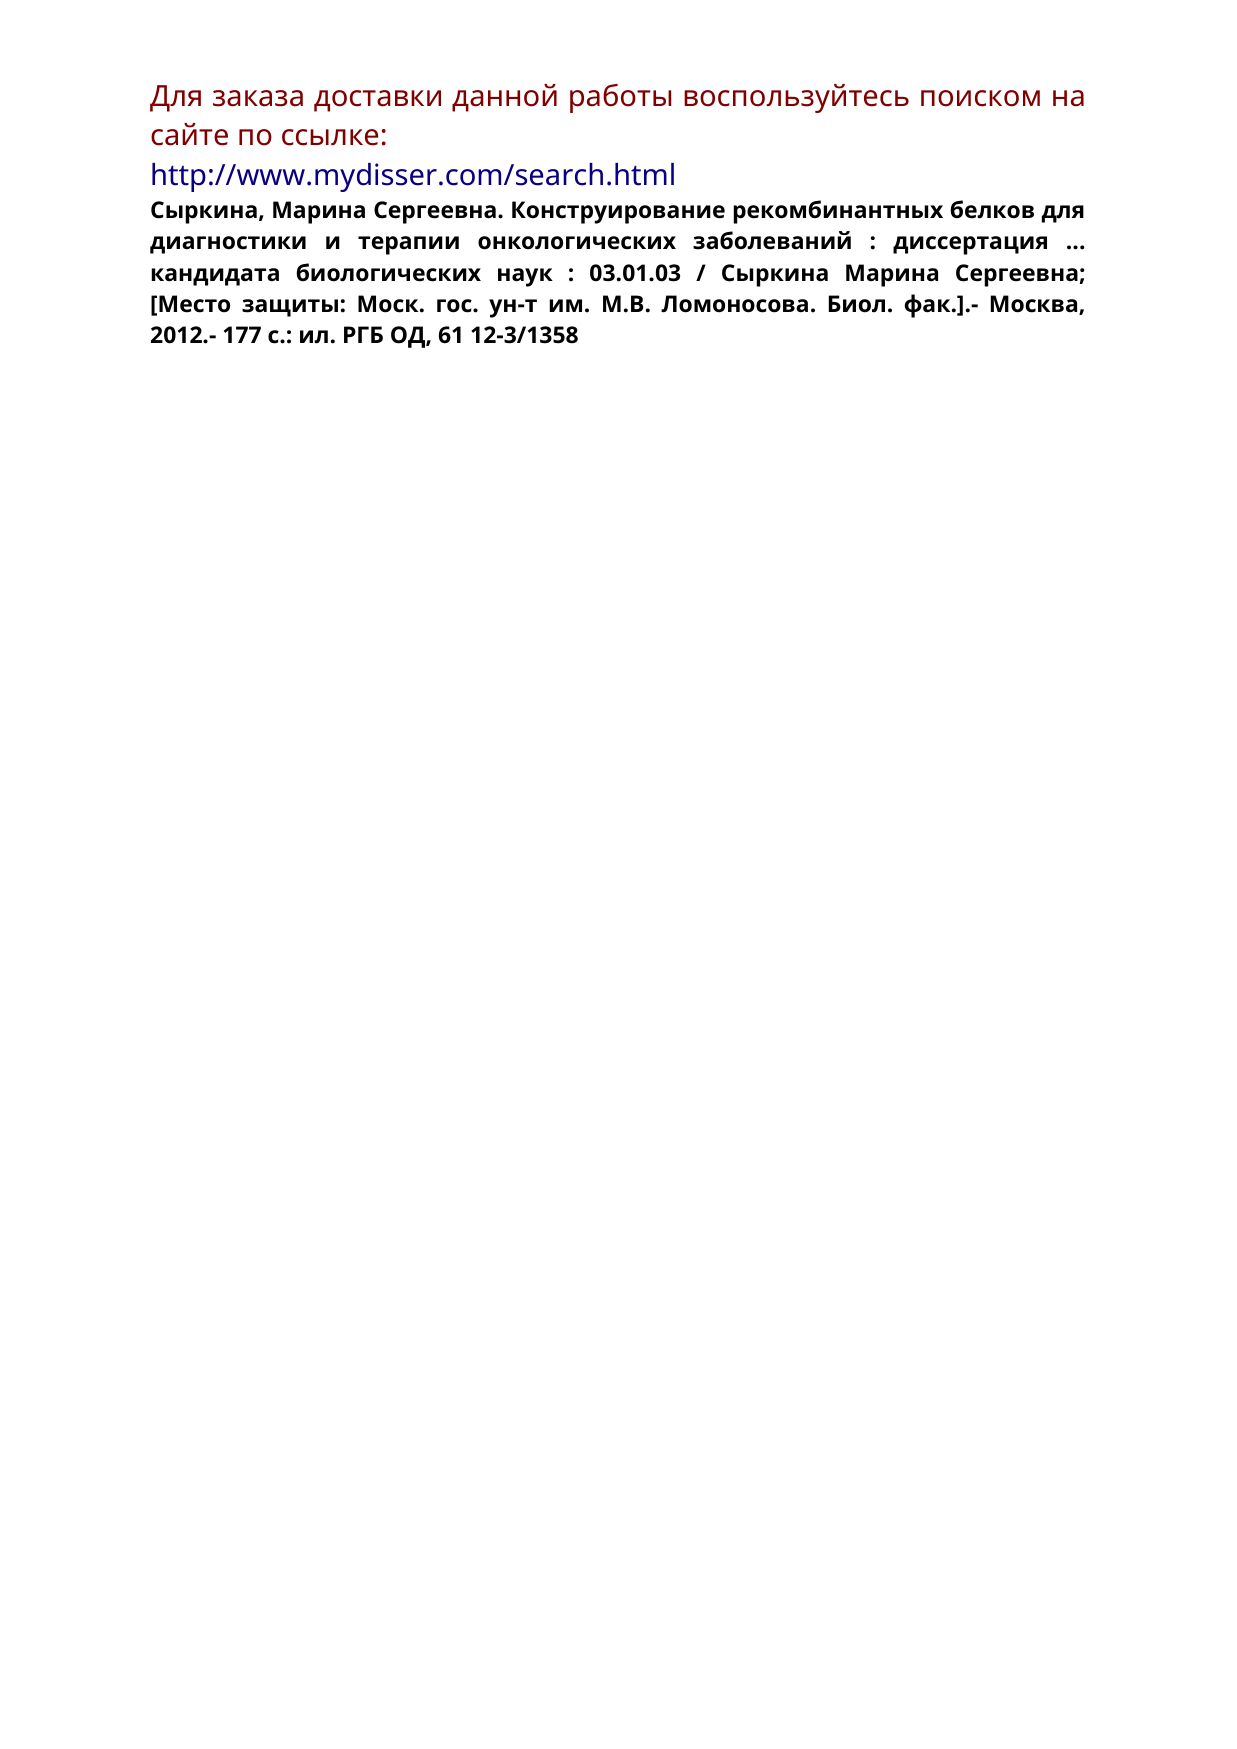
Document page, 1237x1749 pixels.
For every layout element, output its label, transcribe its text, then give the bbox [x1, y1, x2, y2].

text Сыркина, Марина Сергеевна. Конструирование рекомбинантных белков для диагностики и терапии онкологических заболеваний : диссертация ... кандидата биологических наук : 03.01.03 / Сыркина Марина Сергеевна; [Место защиты: Моск. гос. ун-т им. М.В. Ломоносова. Биол. фак.].- Москва, 2012.- 177 с.: ил. РГБ ОД, 61 12-3/1358 [150, 194, 1086, 350]
